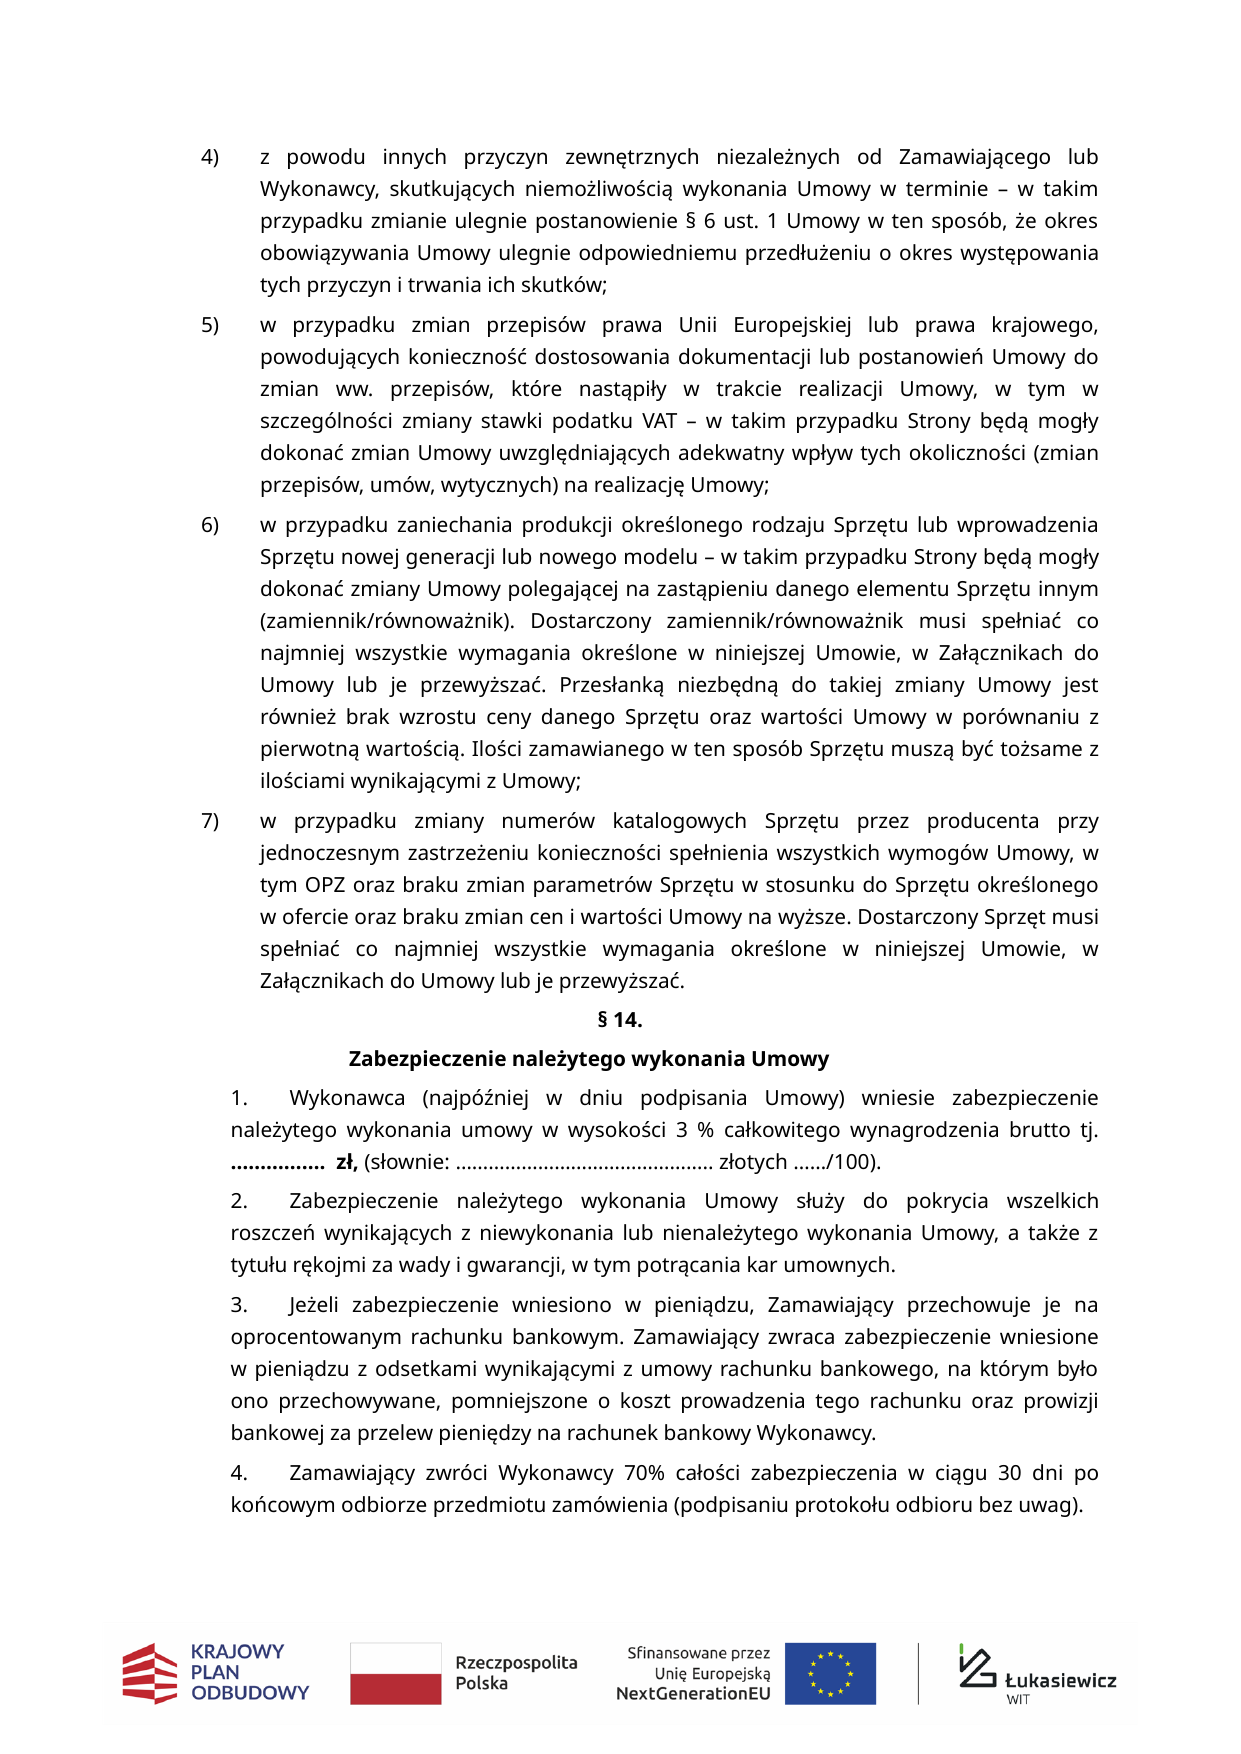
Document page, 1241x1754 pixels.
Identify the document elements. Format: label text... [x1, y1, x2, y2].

list Wykonawca (najpóźniej w dniu podpisania Umowy) wniesie zabezpieczenie należytego wykonania umowy w wysokości 3 % całkowitego wynagrodzenia brutto tj. ……………. zł, (słownie: ……………………………………….. złotych ……/100). [230, 1083, 1100, 1176]
picture [102, 1622, 1138, 1725]
list w przypadku zmian przepisów prawa Unii Europejskiej lub prawa krajowego, powodujących konieczność dostosowania dokumentacji lub postanowień Umowy do zmian ww. przepisów, które nastąpiły w trakcie realizacji Umowy, w tym w szczególności zmiany stawki podatku VAT – w takim przypadku Strony będą mogły dokonać zmian Umowy uwzględniających adekwatny wpływ tych okoliczności (zmian przepisów, umów, wytycznych) na realizację Umowy; [201, 310, 1100, 499]
text § 14. [314, 1006, 927, 1034]
list Zamawiający zwróci Wykonawcy 70% całości zabezpieczenia w ciągu 30 dni po końcowym odbiorze przedmiotu zamówienia (podpisaniu protokołu odbioru bez uwag). [230, 1458, 1100, 1518]
list w przypadku zaniechania produkcji określonego rodzaju Sprzętu lub wprowadzenia Sprzętu nowej generacji lub nowego modelu – w takim przypadku Strony będą mogły dokonać zmiany Umowy polegającej na zastąpieniu danego elementu Sprzętu innym (zamiennik/równoważnik). Dostarczony zamiennik/równoważnik musi spełniać co najmniej wszystkie wymagania określone w niniejszej Umowie, w Załącznikach do Umowy lub je przewyższać. Przesłanką niezbędną do takiej zmiany Umowy jest również brak wzrostu ceny danego Sprzętu oraz wartości Umowy w porównaniu z pierwotną wartością. Ilości zamawianego w ten sposób Sprzętu muszą być tożsame z ilościami wynikającymi z Umowy; [201, 510, 1100, 795]
text Zabezpieczenie należytego wykonania Umowy [349, 1044, 1100, 1073]
list w przypadku zmiany numerów katalogowych Sprzętu przez producenta przy jednoczesnym zastrzeżeniu konieczności spełnienia wszystkich wymogów Umowy, w tym OPZ oraz braku zmian parametrów Sprzętu w stosunku do Sprzętu określonego w ofercie oraz braku zmian cen i wartości Umowy na wyższe. Dostarczony Sprzęt musi spełniać co najmniej wszystkie wymagania określone w niniejszej Umowie, w Załącznikach do Umowy lub je przewyższać. [201, 806, 1100, 995]
list z powodu innych przyczyn zewnętrznych niezależnych od Zamawiającego lub Wykonawcy, skutkujących niemożliwością wykonania Umowy w terminie – w takim przypadku zmianie ulegnie postanowienie § 6 ust. 1 Umowy w ten sposób, że okres obowiązywania Umowy ulegnie odpowiedniemu przedłużeniu o okres występowania tych przyczyn i trwania ich skutków; [201, 142, 1100, 299]
list Jeżeli zabezpieczenie wniesiono w pieniądzu, Zamawiający przechowuje je na oprocentowanym rachunku bankowym. Zamawiający zwraca zabezpieczenie wniesione w pieniądzu z odsetkami wynikającymi z umowy rachunku bankowego, na którym było ono przechowywane, pomniejszone o koszt prowadzenia tego rachunku oraz prowizji bankowej za przelew pieniędzy na rachunek bankowy Wykonawcy. [230, 1290, 1100, 1447]
list Zabezpieczenie należytego wykonania Umowy służy do pokrycia wszelkich roszczeń wynikających z niewykonania lub nienależytego wykonania Umowy, a także z tytułu rękojmi za wady i gwarancji, w tym potrącania kar umownych. [230, 1186, 1100, 1279]
